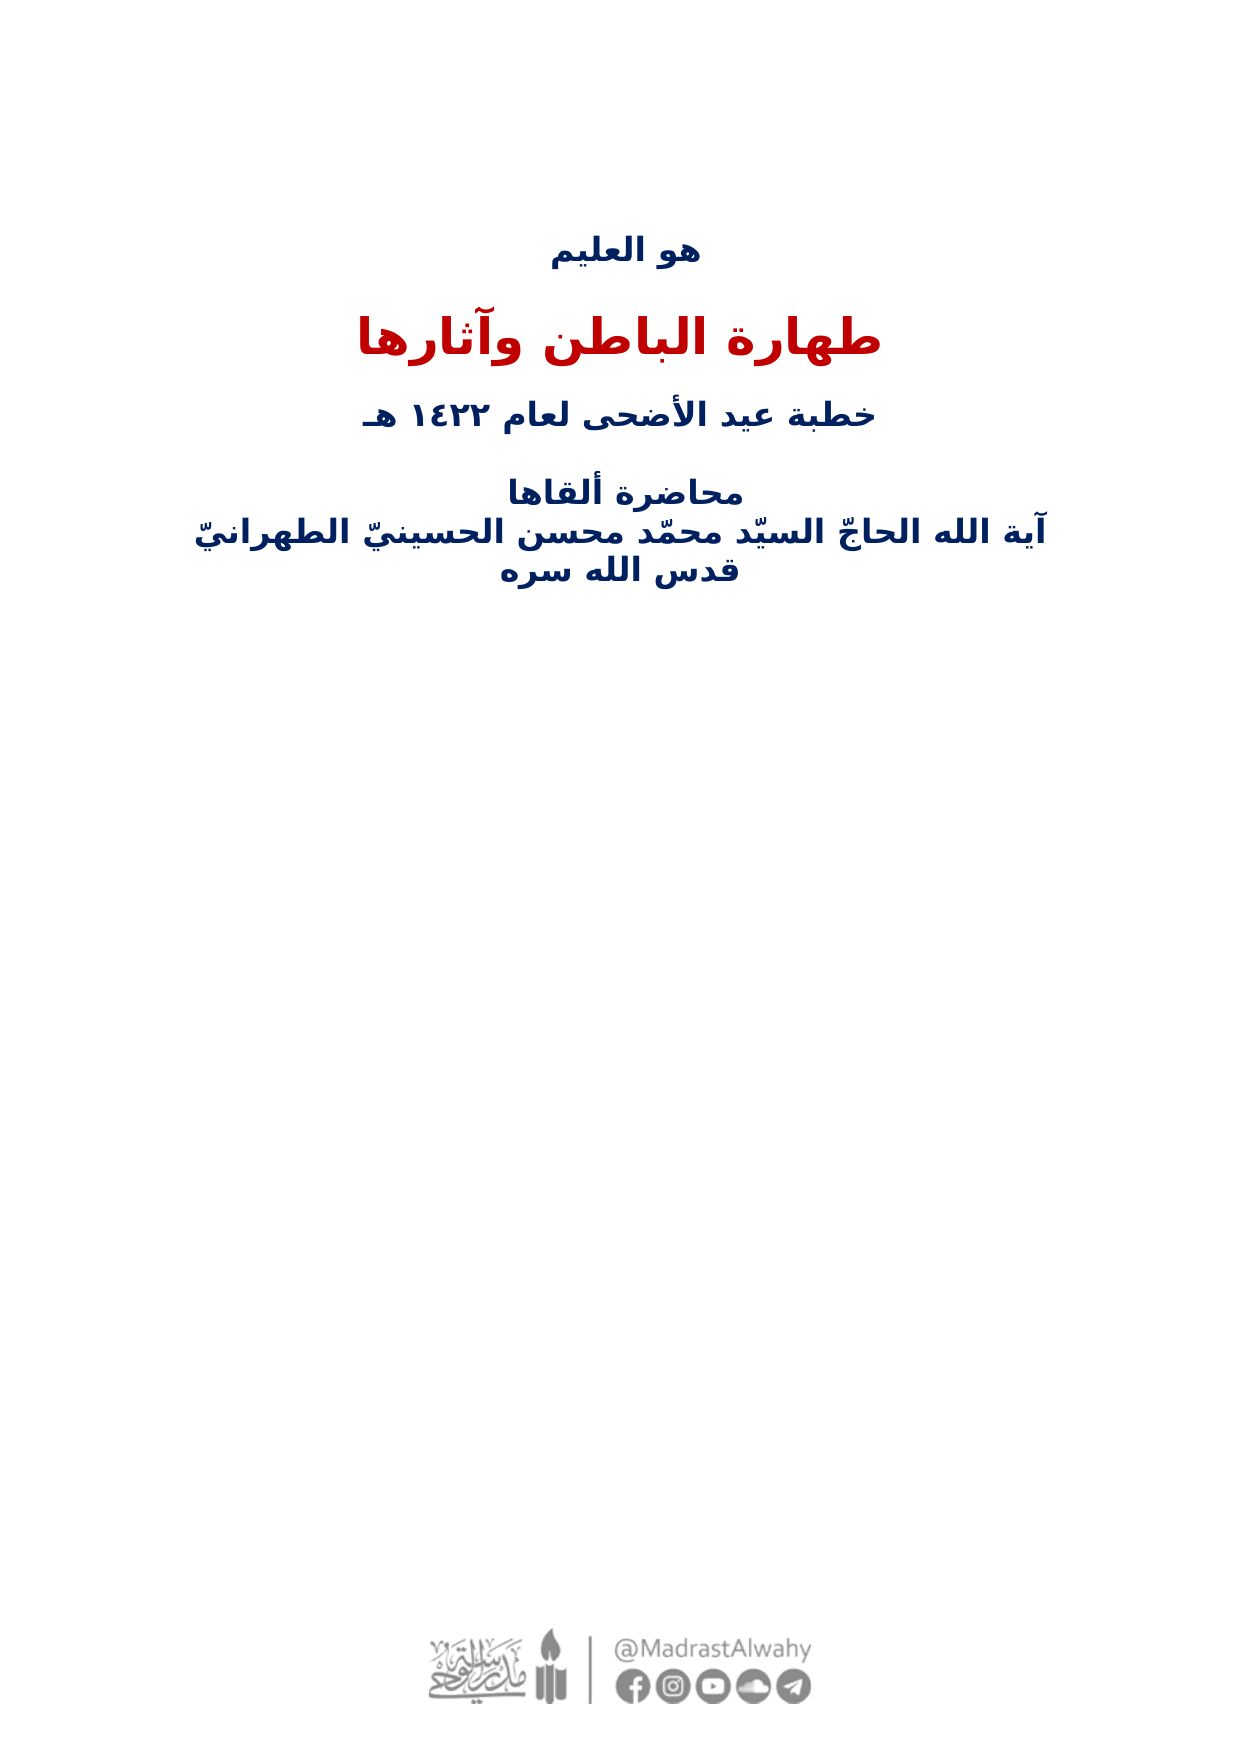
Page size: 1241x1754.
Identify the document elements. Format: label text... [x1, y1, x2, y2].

text آية الله الحاجّ السيّد محمّد محسن الحسينيّ الطهرانيّ [177, 512, 1063, 551]
picture [428, 1628, 812, 1704]
text خطبة عيد الأضحى لعام ۱٤٢٢ هـ [177, 396, 1063, 434]
text محاضرة ألقاها [177, 473, 1063, 512]
text قدس الله سره [177, 551, 1063, 590]
title طهارة الباطن وآثارها [177, 308, 1063, 366]
text هو العليم [177, 231, 1063, 269]
